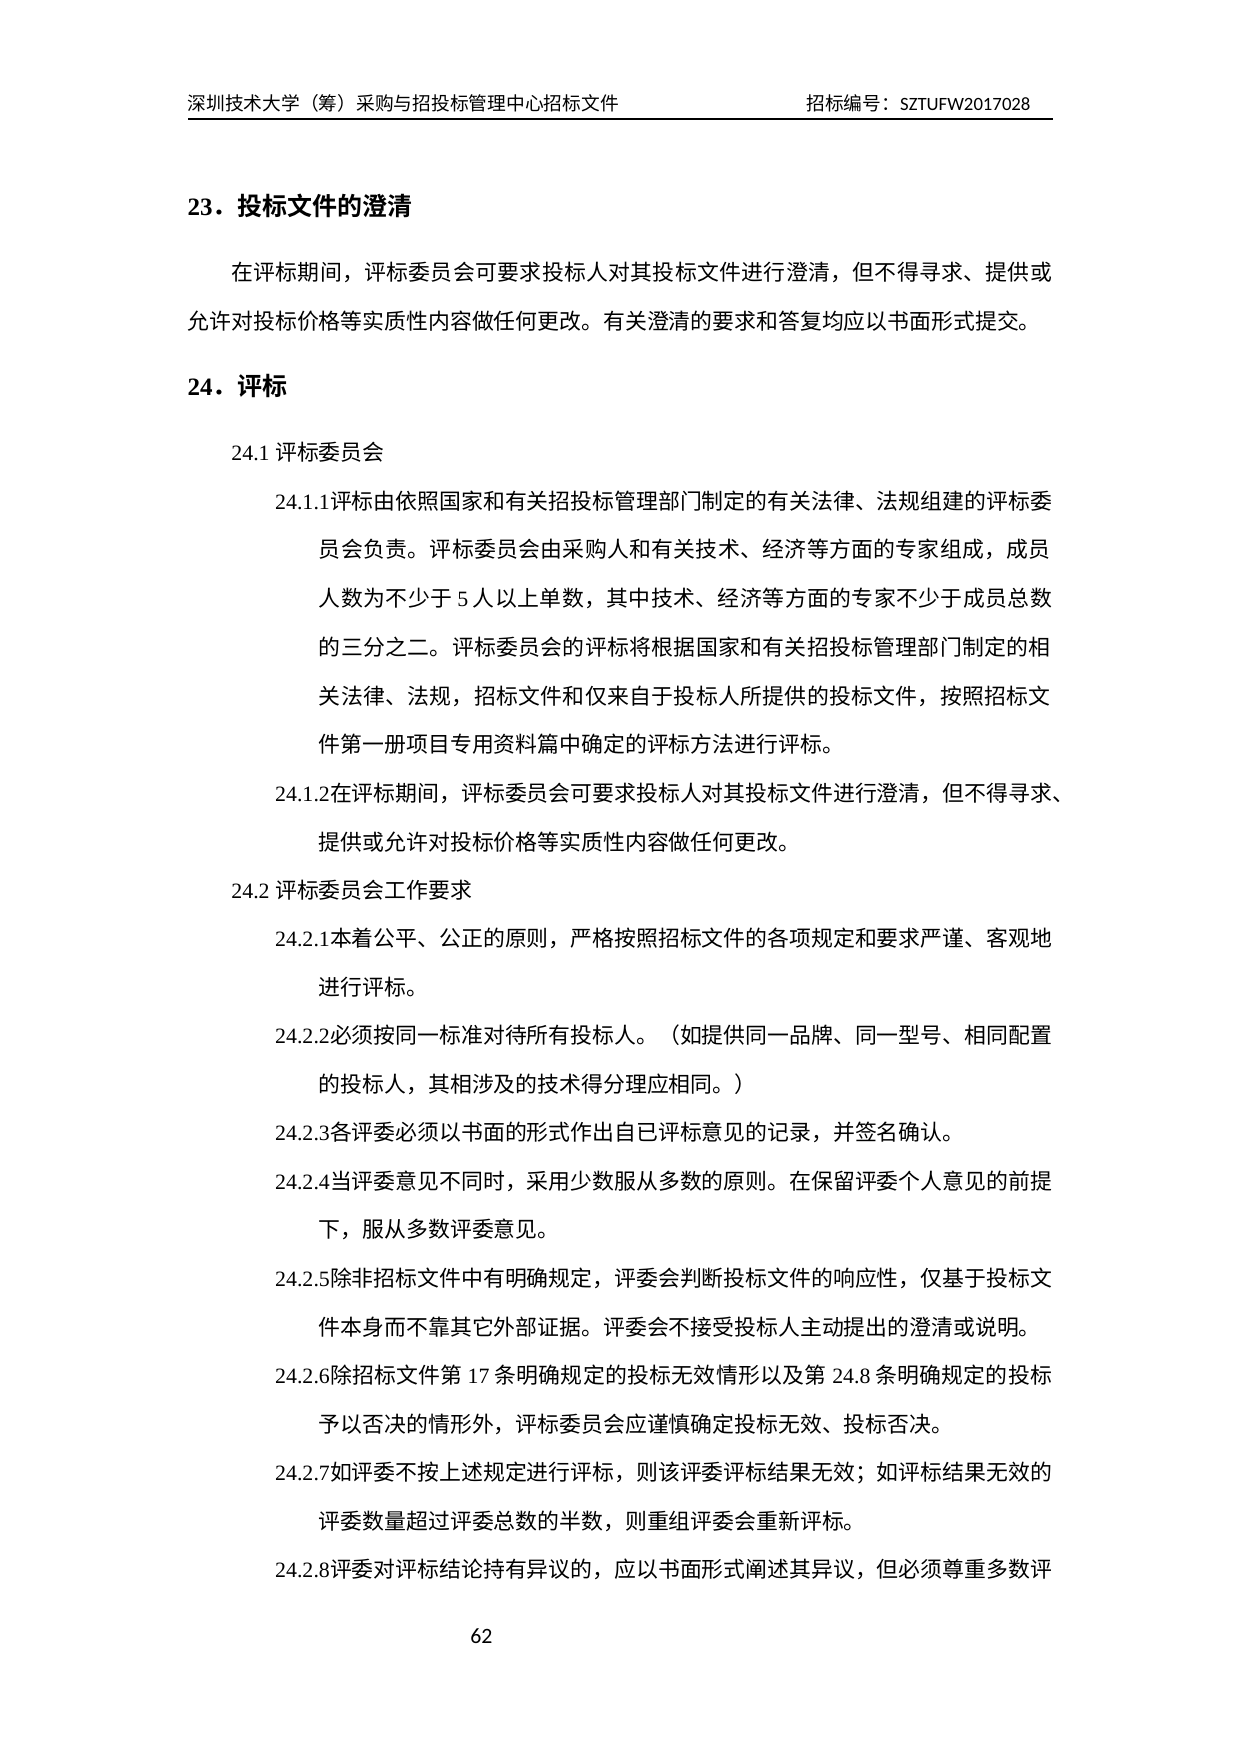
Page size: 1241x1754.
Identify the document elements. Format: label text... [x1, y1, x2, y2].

list 本着公平、公正的原则，严格按照招标文件的各项规定和要求严谨、客观地进行评标。 [275, 921, 1053, 1002]
list 评标委员会工作要求 [231, 872, 1053, 905]
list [275, 1552, 1053, 1584]
list 除非招标文件中有明确规定，评委会判断投标文件的响应性，仅基于投标文件本身而不靠其它外部证据。评委会不接受投标人主动提出的澄清或说明。 [275, 1260, 1053, 1342]
text 23．投标文件的澄清 [187, 172, 1053, 237]
list 各评委必须以书面的形式作出自已评标意见的记录，并签名确认。 [275, 1115, 1053, 1147]
text 在评标期间，评标委员会可要求投标人对其投标文件进行澄清，但不得寻求、提供或允许对投标价格等实质性内容做任何更改。有关澄清的要求和答复均应以书面形式提交。 [187, 255, 1053, 336]
list 如评委不按上述规定进行评标，则该评委评标结果无效；如评标结果无效的评委数量超过评委总数的半数，则重组评委会重新评标。 [275, 1454, 1053, 1536]
list 除招标文件第17条明确规定的投标无效情形以及第24.8条明确规定的投标予以否决的情形外，评标委员会应谨慎确定投标无效、投标否决。 [275, 1357, 1053, 1439]
list 必须按同一标准对待所有投标人。（如提供同一品牌、同一型号、相同配置的投标人，其相涉及的技术得分理应相同。） [275, 1018, 1053, 1099]
list 当评委意见不同时，采用少数服从多数的原则。在保留评委个人意见的前提下，服从多数评委意见。 [275, 1163, 1053, 1244]
text 24．评标 [187, 352, 1053, 417]
list 在评标期间，评标委员会可要求投标人对其投标文件进行澄清，但不得寻求、提供或允许对投标价格等实质性内容做任何更改。 [275, 775, 1053, 857]
list 评标由依照国家和有关招投标管理部门制定的有关法律、法规组建的评标委员会负责。评标委员会由采购人和有关技术、经济等方面的专家组成，成员人数为不少于5人以上单数，其中技术、经济等方面的专家不少于成员总数的三分之二。评标委员会的评标将根据国家和有关招投标管理部门制定的相关法律、法规，招标文件和仅来自于投标人所提供的投标文件，按照招标文件第一册项目专用资料篇中确定的评标方法进行评标。 [275, 483, 1053, 759]
list 评标委员会 [231, 435, 1053, 467]
